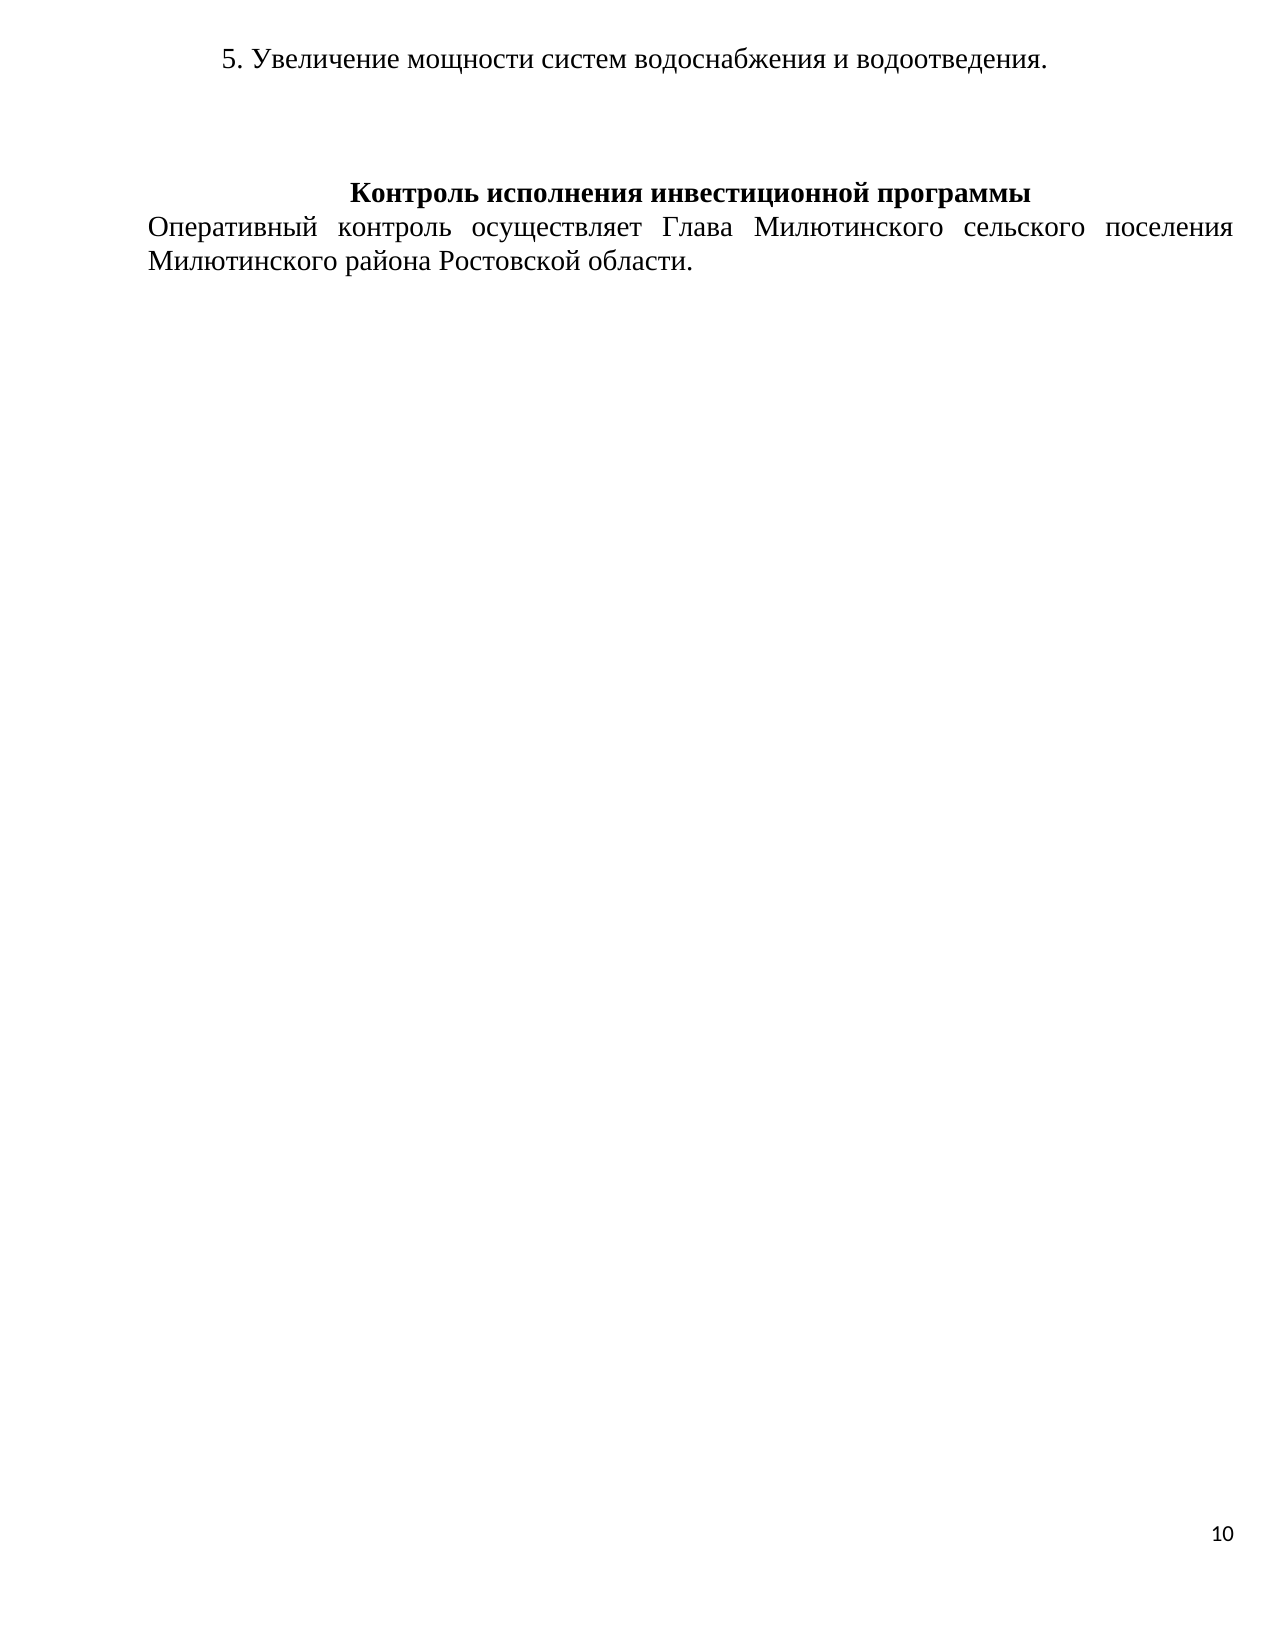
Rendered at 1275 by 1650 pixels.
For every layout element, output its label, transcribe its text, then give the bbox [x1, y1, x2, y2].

list 5. Увеличение мощности систем водоснабжения и водоотведения. [148, 41, 1234, 75]
text Контроль исполнения инвестиционной программы [148, 176, 1234, 209]
text Оперативный контроль осуществляет Глава Милютинского сельского поселения Милютинского района Ростовской области. [148, 209, 1234, 276]
